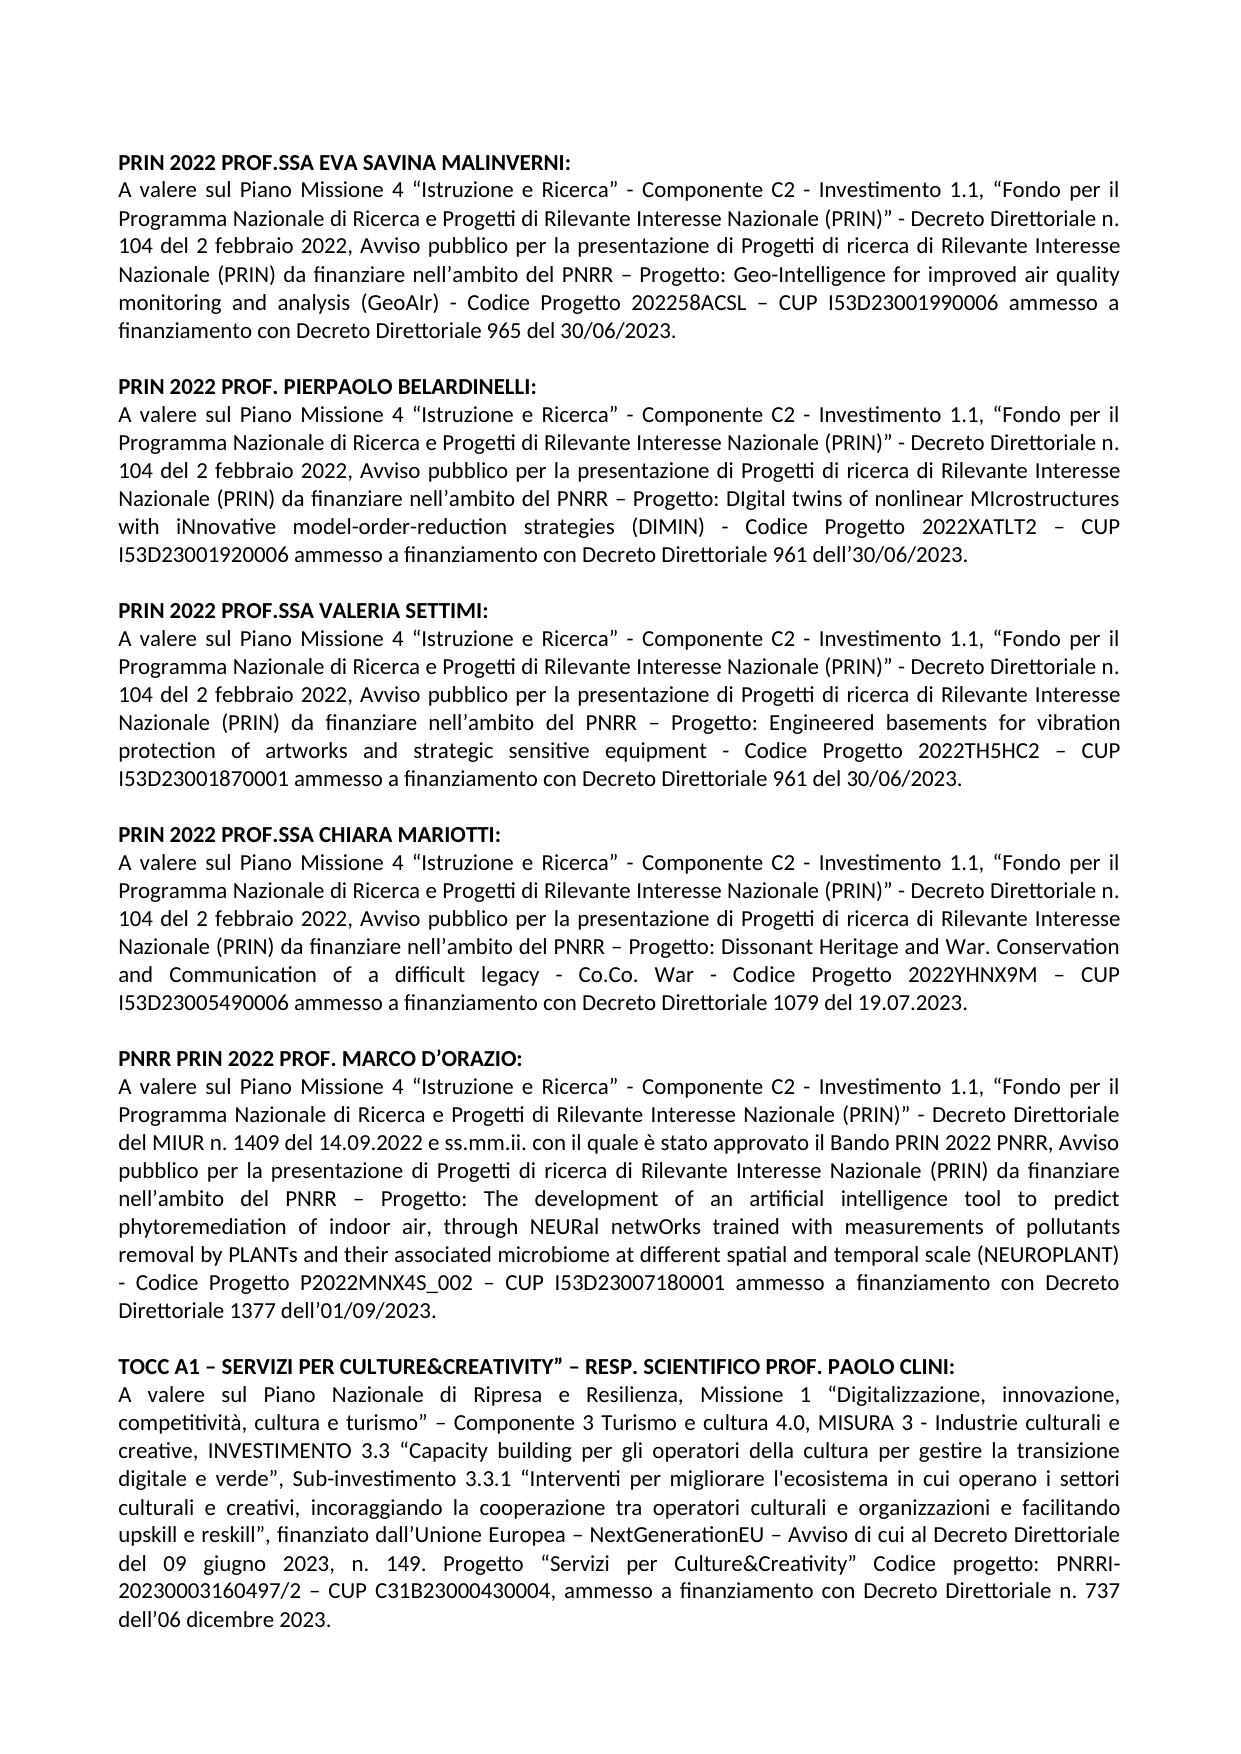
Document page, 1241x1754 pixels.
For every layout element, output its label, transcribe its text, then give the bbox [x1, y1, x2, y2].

text A valere sul Piano Missione 4 “Istruzione e Ricerca” - Componente C2 - Investimento 1.1, “Fondo per il Programma Nazionale di Ricerca e Progetti di Rilevante Interesse Nazionale (PRIN)” - Decreto Direttoriale del MIUR n. 1409 del 14.09.2022 e ss.mm.ii. con il quale è stato approvato il Bando PRIN 2022 PNRR, Avviso pubblico per la presentazione di Progetti di ricerca di Rilevante Interesse Nazionale (PRIN) da finanziare nell’ambito del PNRR – Progetto: The development of an artificial intelligence tool to predict phytoremediation of indoor air, through NEURal netwOrks trained with measurements of pollutants removal by PLANTs and their associated microbiome at different spatial and temporal scale (NEUROPLANT) - Codice Progetto P2022MNX4S_002 – CUP I53D23007180001 ammesso a finanziamento con Decreto Direttoriale 1377 dell’01/09/2023. [118, 1072, 1122, 1324]
text A valere sul Piano Missione 4 “Istruzione e Ricerca” - Componente C2 - Investimento 1.1, “Fondo per il Programma Nazionale di Ricerca e Progetti di Rilevante Interesse Nazionale (PRIN)” - Decreto Direttoriale n. 104 del 2 febbraio 2022, Avviso pubblico per la presentazione di Progetti di ricerca di Rilevante Interesse Nazionale (PRIN) da finanziare nell’ambito del PNRR – Progetto: DIgital twins of nonlinear MIcrostructures with iNnovative model-order-reduction strategies (DIMIN) - Codice Progetto 2022XATLT2 – CUP I53D23001920006 ammesso a finanziamento con Decreto Direttoriale 961 dell’30/06/2023. [118, 400, 1122, 568]
text A valere sul Piano Missione 4 “Istruzione e Ricerca” - Componente C2 - Investimento 1.1, “Fondo per il Programma Nazionale di Ricerca e Progetti di Rilevante Interesse Nazionale (PRIN)” - Decreto Direttoriale n. 104 del 2 febbraio 2022, Avviso pubblico per la presentazione di Progetti di ricerca di Rilevante Interesse Nazionale (PRIN) da finanziare nell’ambito del PNRR – Progetto: Engineered basements for vibration protection of artworks and strategic sensitive equipment - Codice Progetto 2022TH5HC2 – CUP I53D23001870001 ammesso a finanziamento con Decreto Direttoriale 961 del 30/06/2023. [118, 624, 1122, 792]
text A valere sul Piano Missione 4 “Istruzione e Ricerca” - Componente C2 - Investimento 1.1, “Fondo per il Programma Nazionale di Ricerca e Progetti di Rilevante Interesse Nazionale (PRIN)” - Decreto Direttoriale n. 104 del 2 febbraio 2022, Avviso pubblico per la presentazione di Progetti di ricerca di Rilevante Interesse Nazionale (PRIN) da finanziare nell’ambito del PNRR – Progetto: Dissonant Heritage and War. Conservation and Communication of a difficult legacy - Co.Co. War - Codice Progetto 2022YHNX9M – CUP I53D23005490006 ammesso a finanziamento con Decreto Direttoriale 1079 del 19.07.2023. [118, 848, 1122, 1016]
text PRIN 2022 PROF. PIERPAOLO BELARDINELLI: [118, 372, 1122, 400]
text PRIN 2022 PROF.SSA CHIARA MARIOTTI: [118, 820, 1122, 848]
text PRIN 2022 PROF.SSA VALERIA SETTIMI: [118, 596, 1122, 624]
text A valere sul Piano Nazionale di Ripresa e Resilienza, Missione 1 “Digitalizzazione, innovazione, competitività, cultura e turismo” – Componente 3 Turismo e cultura 4.0, MISURA 3 - Industrie culturali e creative, INVESTIMENTO 3.3 “Capacity building per gli operatori della cultura per gestire la transizione digitale e verde”, Sub-investimento 3.3.1 “Interventi per migliorare l'ecosistema in cui operano i settori culturali e creativi, incoraggiando la cooperazione tra operatori culturali e organizzazioni e facilitando upskill e reskill”, finanziato dall’Unione Europea – NextGenerationEU – Avviso di cui al Decreto Direttoriale del 09 giugno 2023, n. 149. Progetto “Servizi per Culture&Creativity” Codice progetto: PNRRI-20230003160497/2 – CUP C31B23000430004, ammesso a finanziamento con Decreto Direttoriale n. 737 dell’06 dicembre 2023. [118, 1381, 1122, 1633]
text PRIN 2022 PROF.SSA EVA SAVINA MALINVERNI: [118, 148, 1122, 176]
text A valere sul Piano Missione 4 “Istruzione e Ricerca” - Componente C2 - Investimento 1.1, “Fondo per il Programma Nazionale di Ricerca e Progetti di Rilevante Interesse Nazionale (PRIN)” - Decreto Direttoriale n. 104 del 2 febbraio 2022, Avviso pubblico per la presentazione di Progetti di ricerca di Rilevante Interesse Nazionale (PRIN) da finanziare nell’ambito del PNRR – Progetto: Geo-Intelligence for improved air quality monitoring and analysis (GeoAIr) - Codice Progetto 202258ACSL – CUP I53D23001990006 ammesso a finanziamento con Decreto Direttoriale 965 del 30/06/2023. [118, 176, 1122, 344]
text PNRR PRIN 2022 PROF. MARCO D’ORAZIO: [118, 1044, 1122, 1072]
text TOCC A1 – SERVIZI PER CULTURE&CREATIVITY” – RESP. SCIENTIFICO PROF. PAOLO CLINI: [118, 1352, 1122, 1381]
